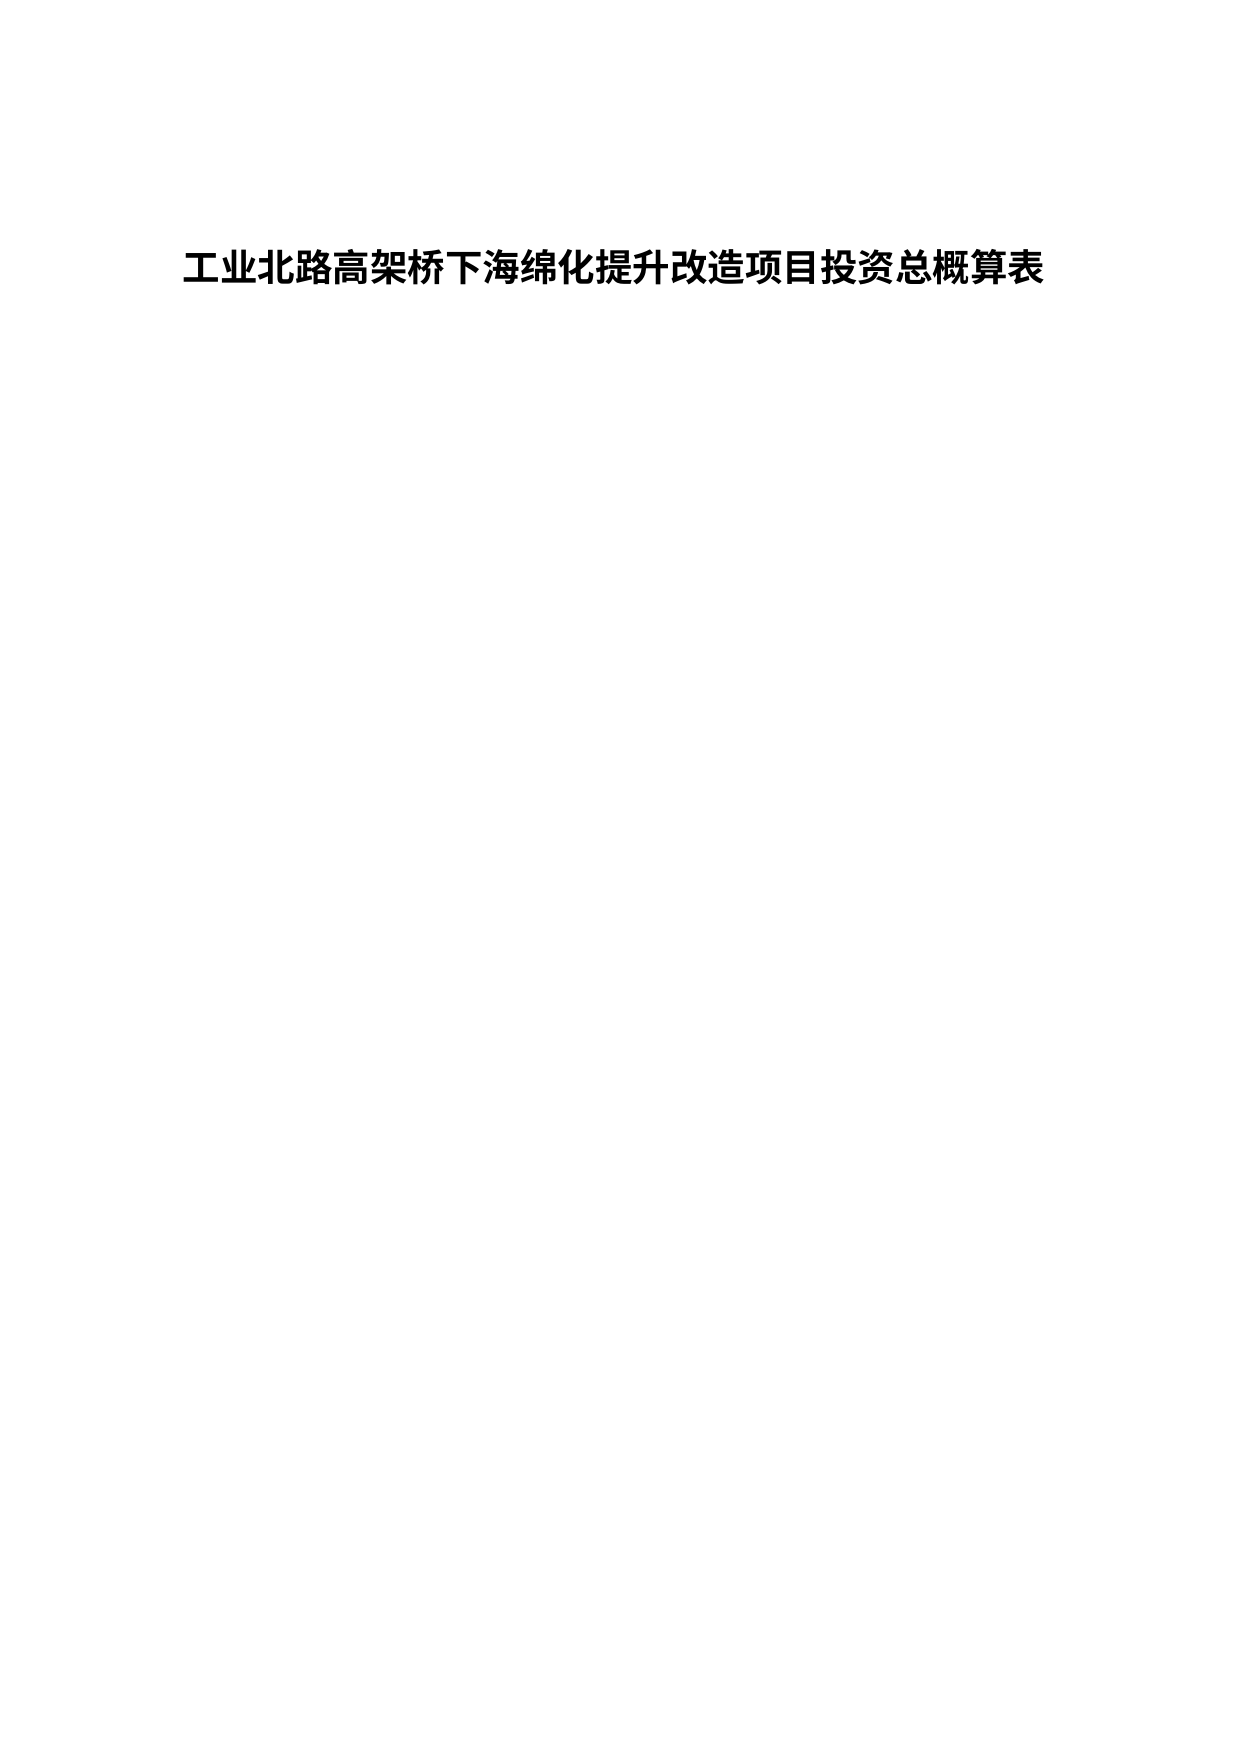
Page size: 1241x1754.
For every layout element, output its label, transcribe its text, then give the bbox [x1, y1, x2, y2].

text 工业北路高架桥下海绵化提升改造项目投资总概算表 [153, 233, 1087, 298]
